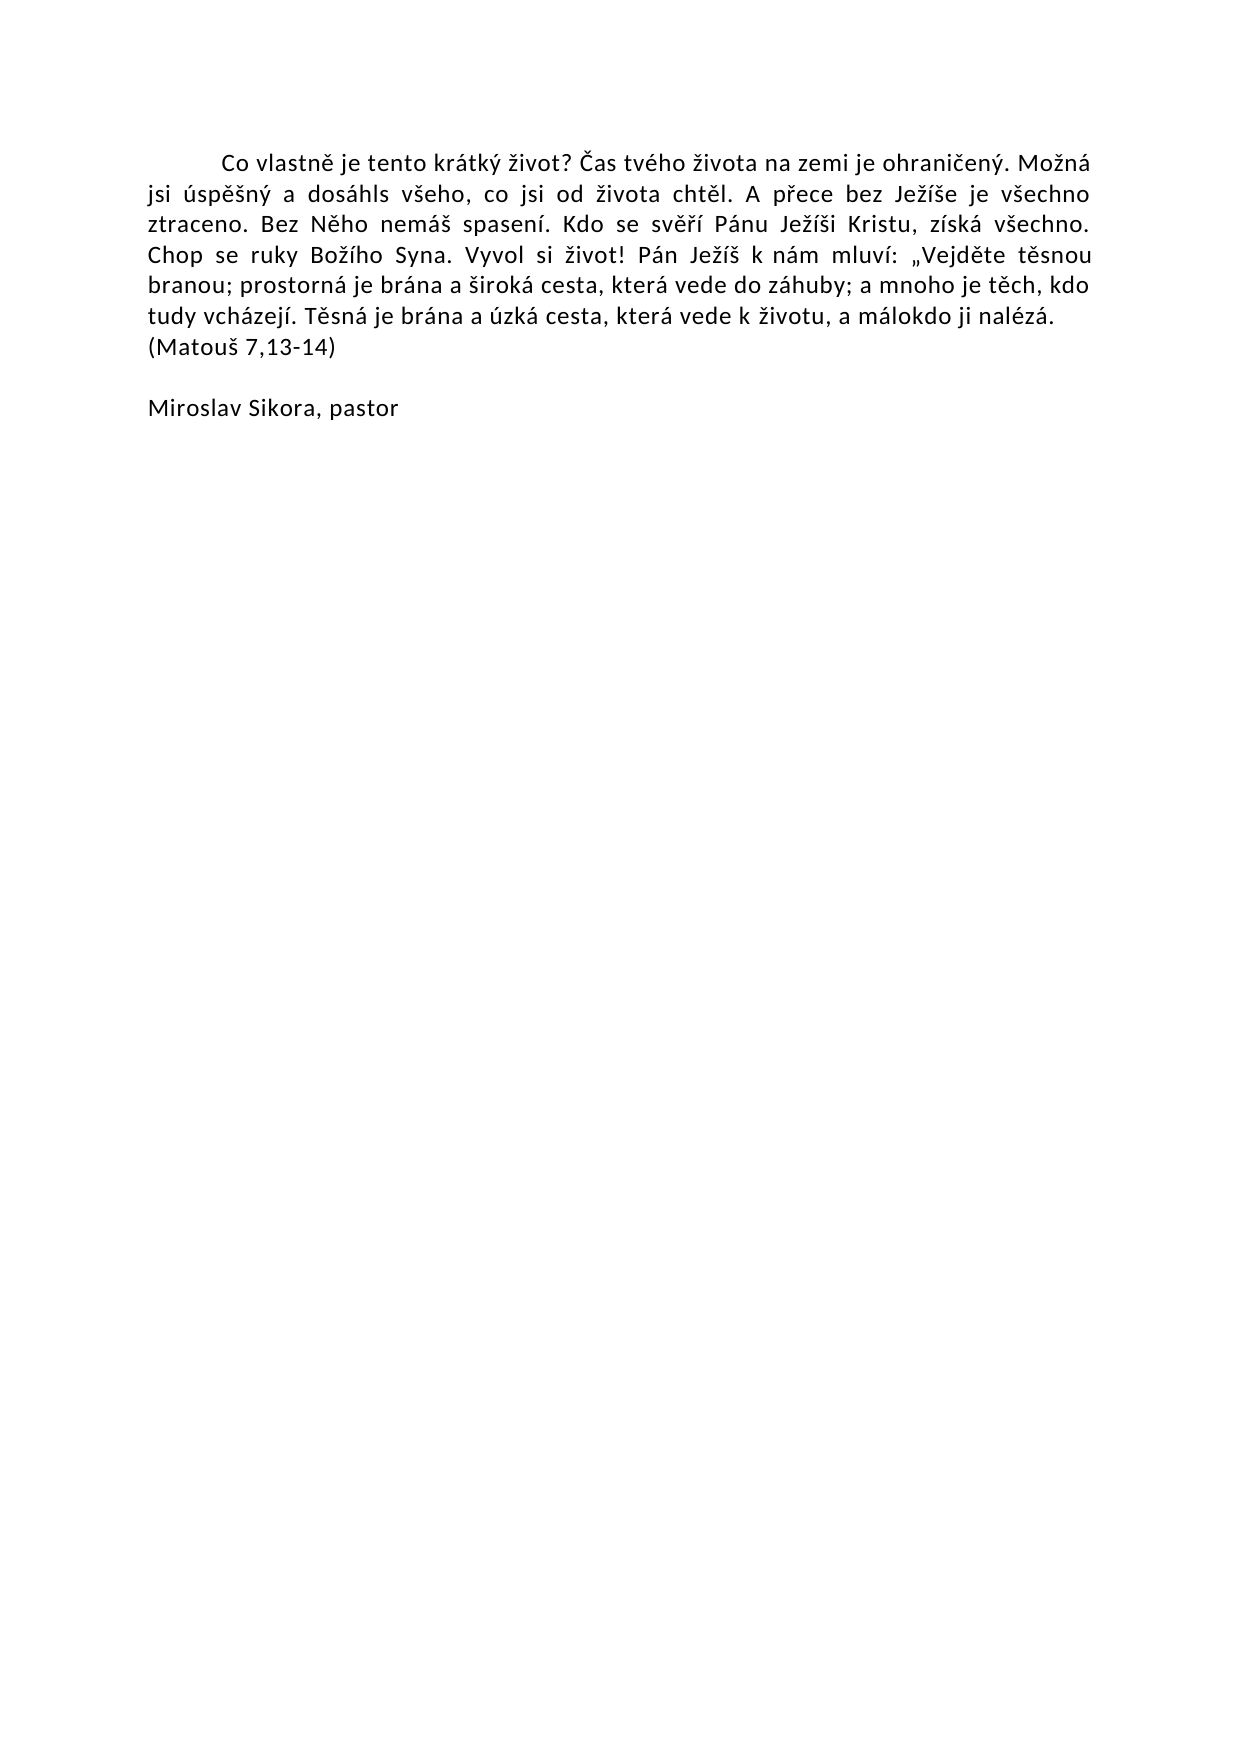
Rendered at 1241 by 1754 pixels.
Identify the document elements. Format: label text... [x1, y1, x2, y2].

text Co vlastně je tento krátký život? Čas tvého života na zemi je ohraničený. Možná jsi úspěšný a dosáhls všeho, co jsi od života chtěl. A přece bez Ježíše je všechno ztraceno. Bez Něho nemáš spasení. Kdo se svěří Pánu Ježíši Kristu, získá všechno. Chop se ruky Božího Syna. Vyvol si život! Pán Ježíš k nám mluví: „Vejděte těsnou branou; prostorná je brána a široká cesta, která vede do záhuby; a mnoho je těch, kdo tudy vcházejí. Těsná je brána a úzká cesta, která vede k životu, a málokdo ji nalézá. [148, 148, 1093, 331]
text (Matouš 7,13-14) [148, 331, 1093, 361]
text Miroslav Sikora, pastor [148, 392, 1093, 422]
